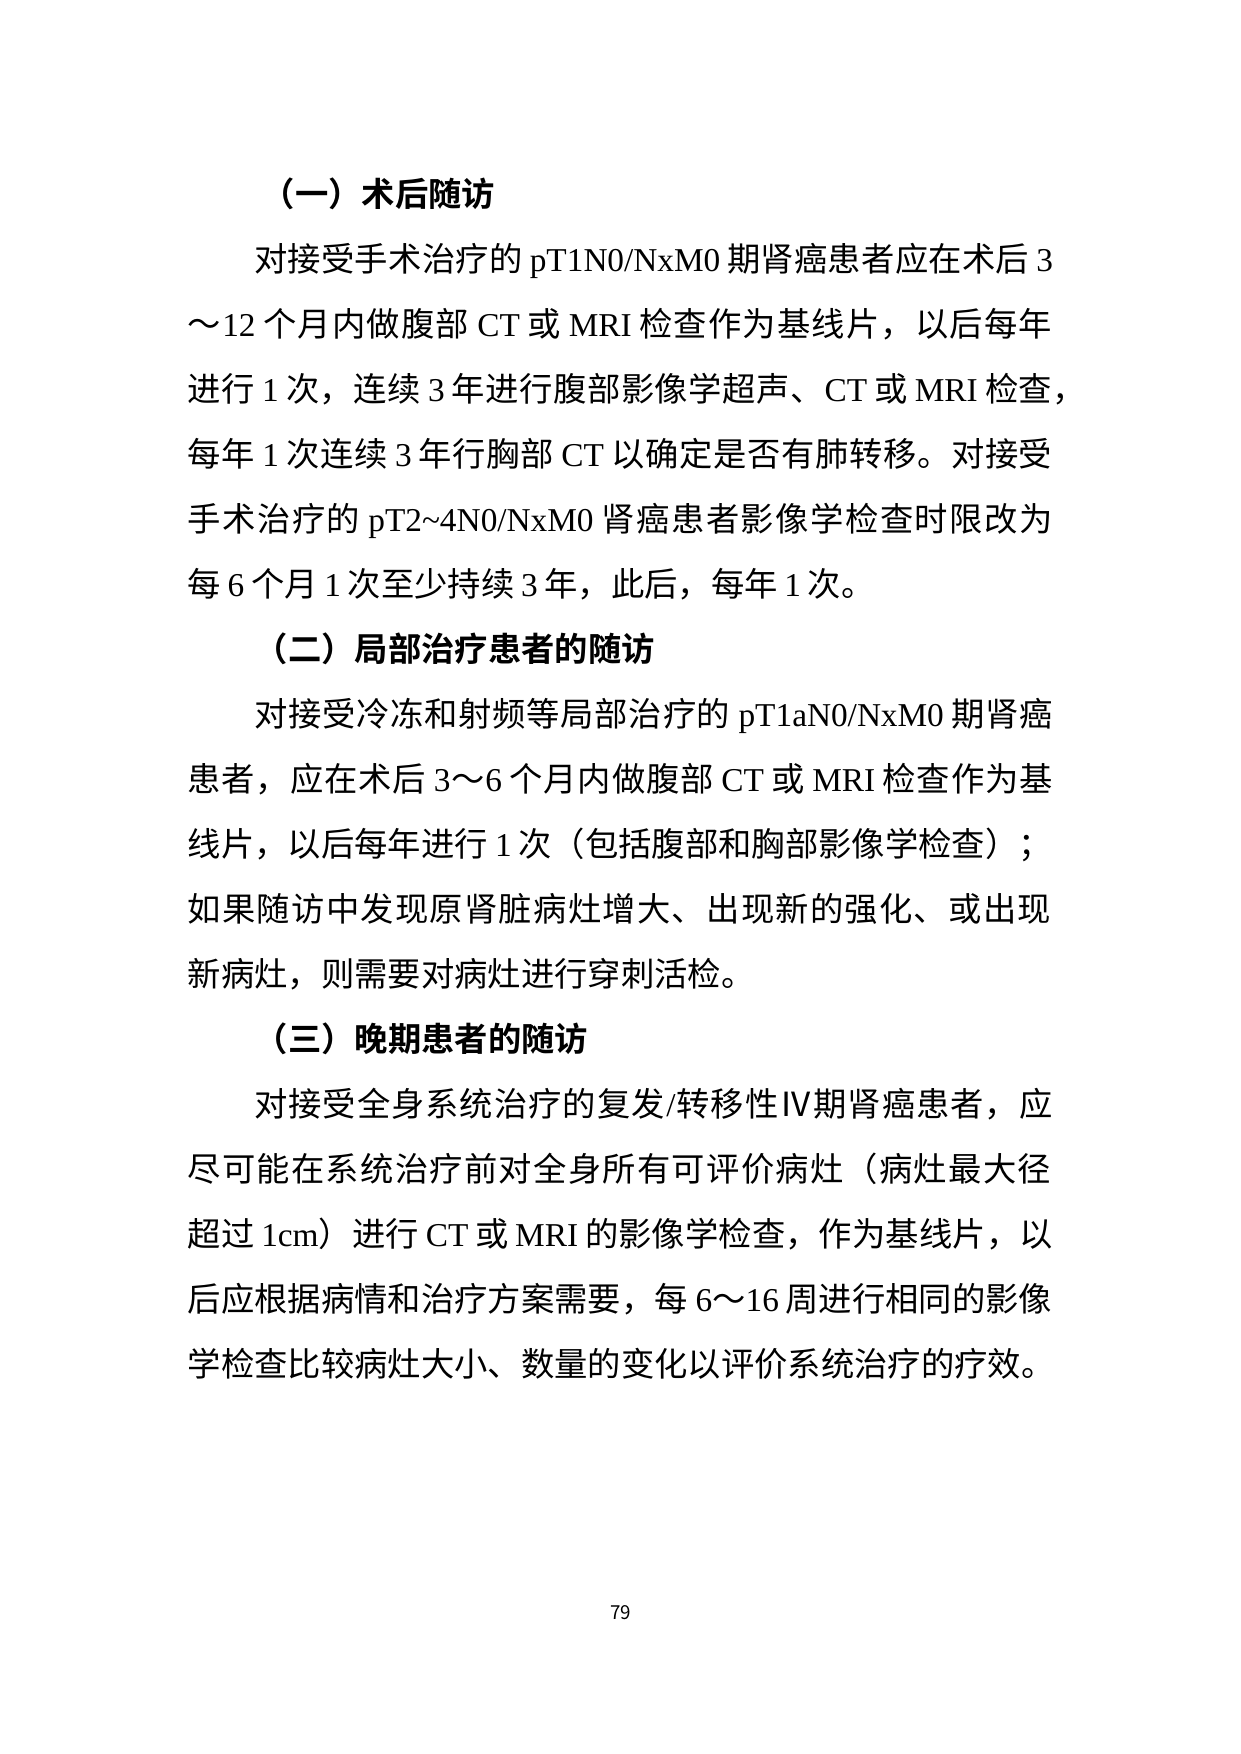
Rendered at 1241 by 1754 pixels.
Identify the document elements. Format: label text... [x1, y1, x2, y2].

text （一）术后随访 [187, 159, 1053, 224]
text 对接受全身系统治疗的复发/转移性Ⅳ期肾癌患者，应尽可能在系统治疗前对全身所有可评价病灶（病灶最大径超过1cm）进行CT或MRI的影像学检查，作为基线片，以后应根据病情和治疗方案需要，每6～16周进行相同的影像学检查比较病灶大小、数量的变化以评价系统治疗的疗效。 [187, 1069, 1053, 1394]
text 对接受手术治疗的pT1N0/NxM0期肾癌患者应在术后3～12个月内做腹部CT或MRI检查作为基线片，以后每年进行1次，连续3年进行腹部影像学超声、CT或MRI检查，每年1次连续3年行胸部CT以确定是否有肺转移。对接受手术治疗的pT2~4N0/NxM0肾癌患者影像学检查时限改为每6个月1次至少持续3年，此后，每年1次。 [187, 224, 1053, 614]
text 对接受冷冻和射频等局部治疗的pT1aN0/NxM0期肾癌患者，应在术后3～6个月内做腹部CT或MRI检查作为基线片，以后每年进行1次（包括腹部和胸部影像学检查）；如果随访中发现原肾脏病灶增大、出现新的强化、或出现新病灶，则需要对病灶进行穿刺活检。 [187, 679, 1053, 1004]
text （三）晚期患者的随访 [187, 1004, 1053, 1069]
text （二）局部治疗患者的随访 [187, 614, 1053, 679]
